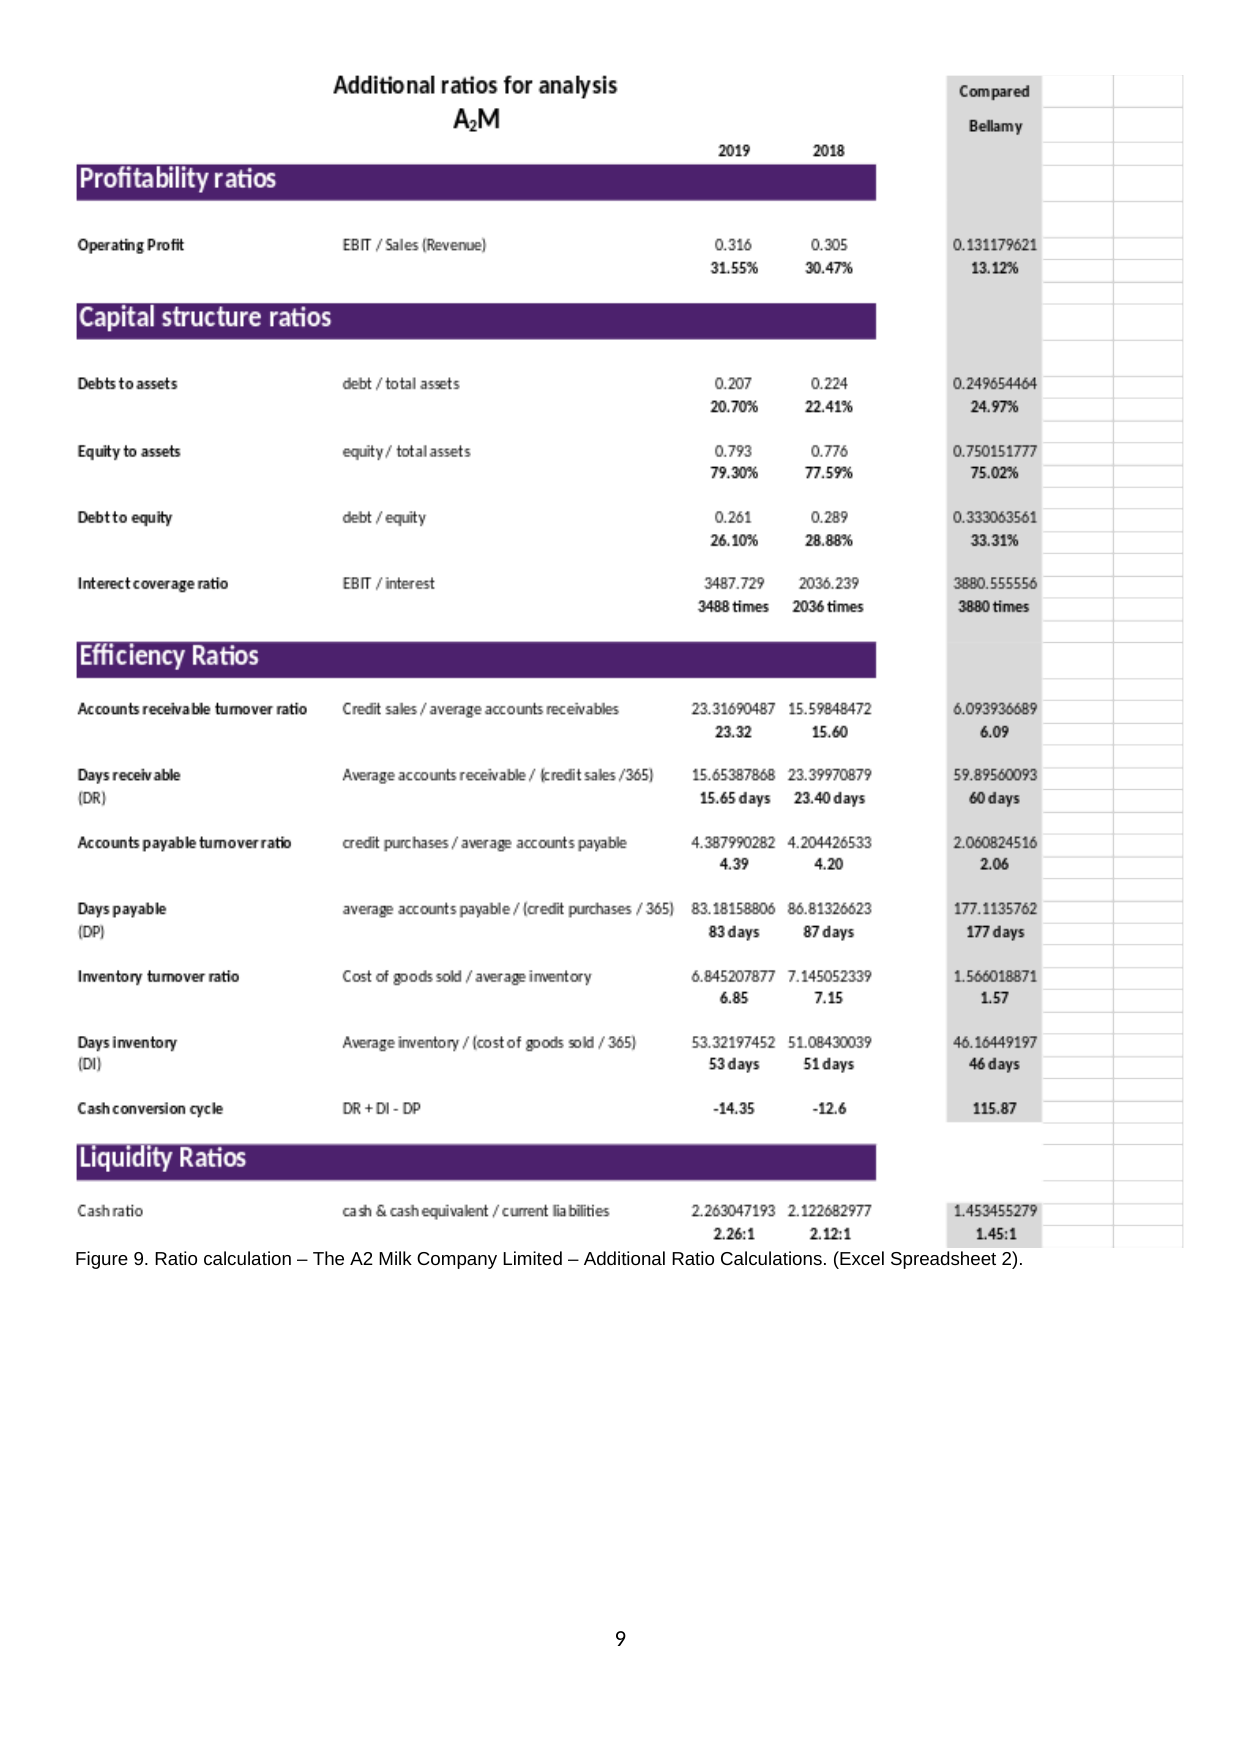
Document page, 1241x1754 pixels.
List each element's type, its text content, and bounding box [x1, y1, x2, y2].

text Figure 9. Ratio calculation – The A2 Milk Company Limited – Additional Ratio Calculations. (Excel Spreadsheet 2). [75, 1248, 1165, 1269]
